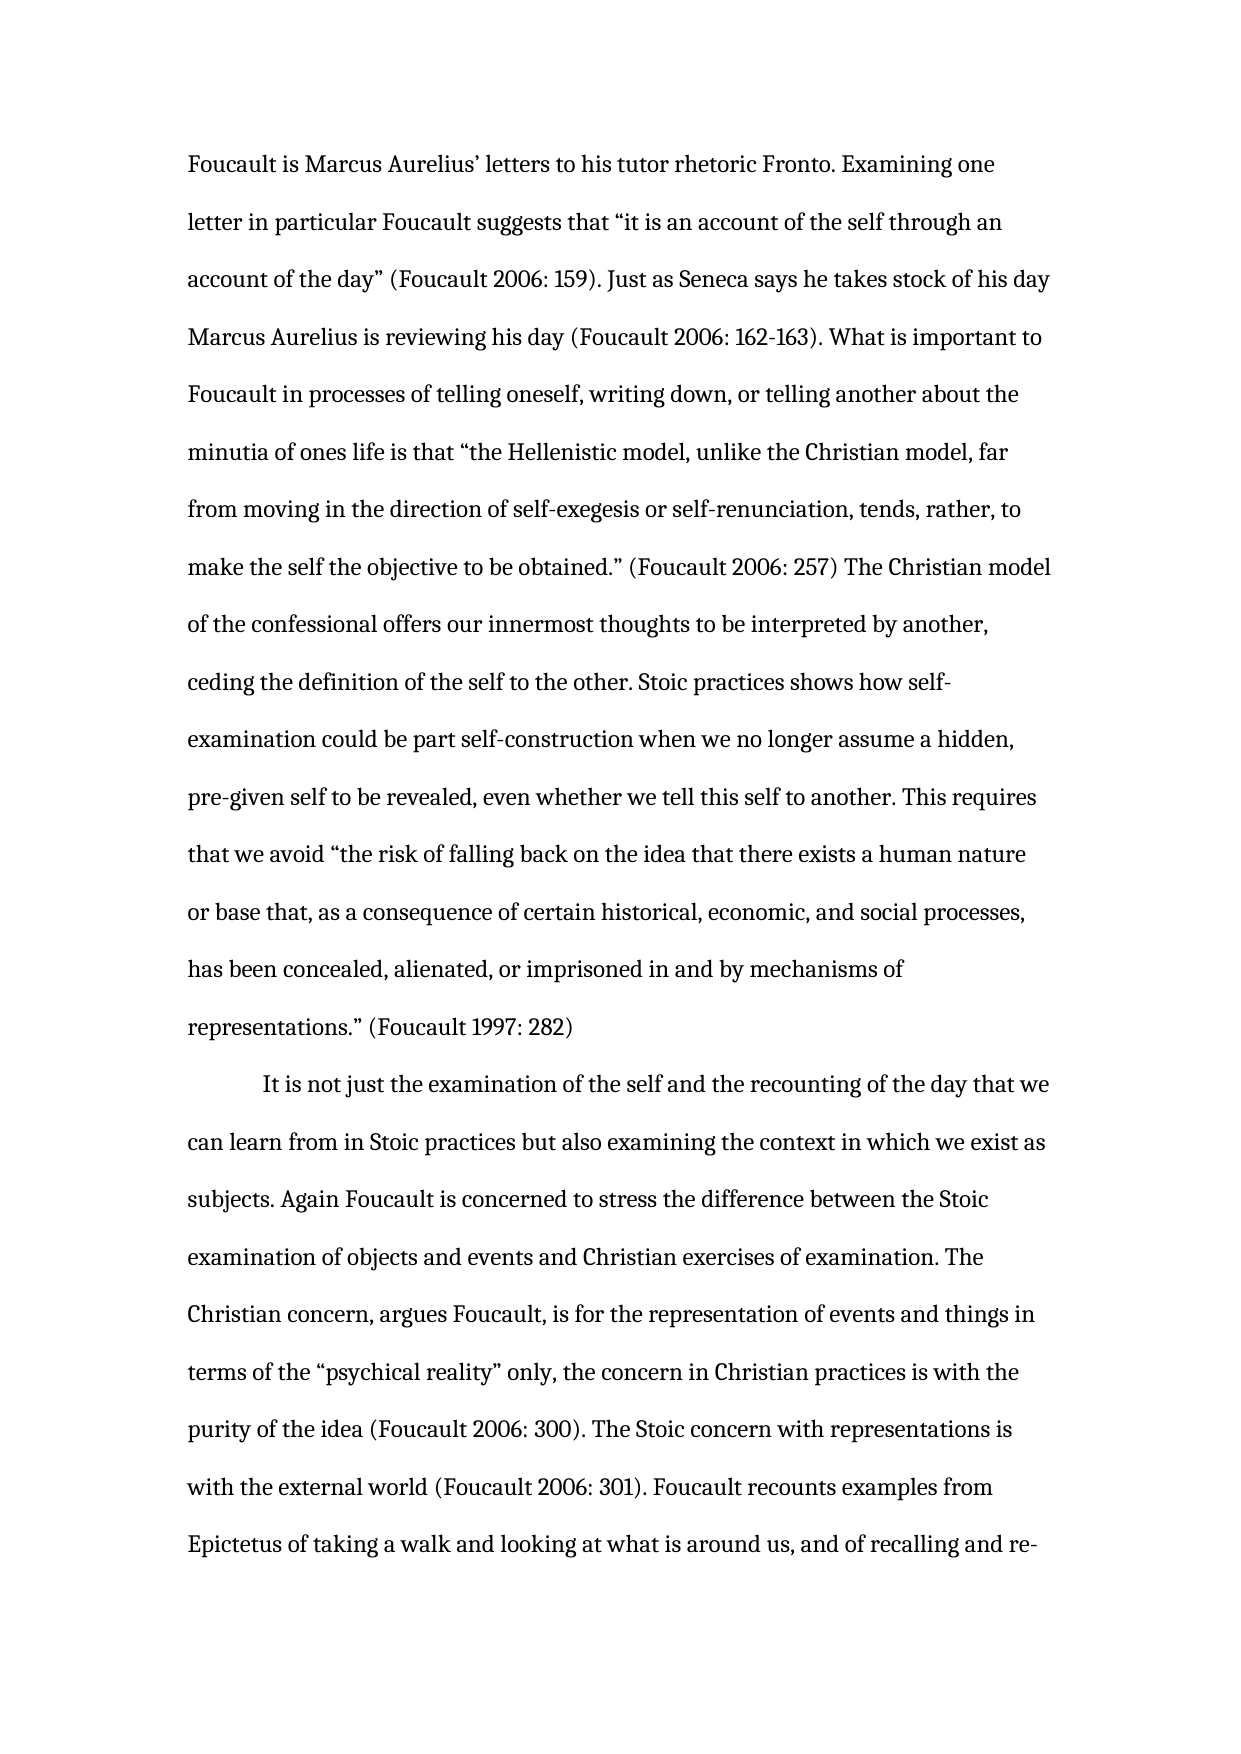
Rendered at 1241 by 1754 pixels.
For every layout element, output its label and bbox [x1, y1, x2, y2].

text [187, 150, 1053, 1041]
text [187, 1070, 1053, 1559]
